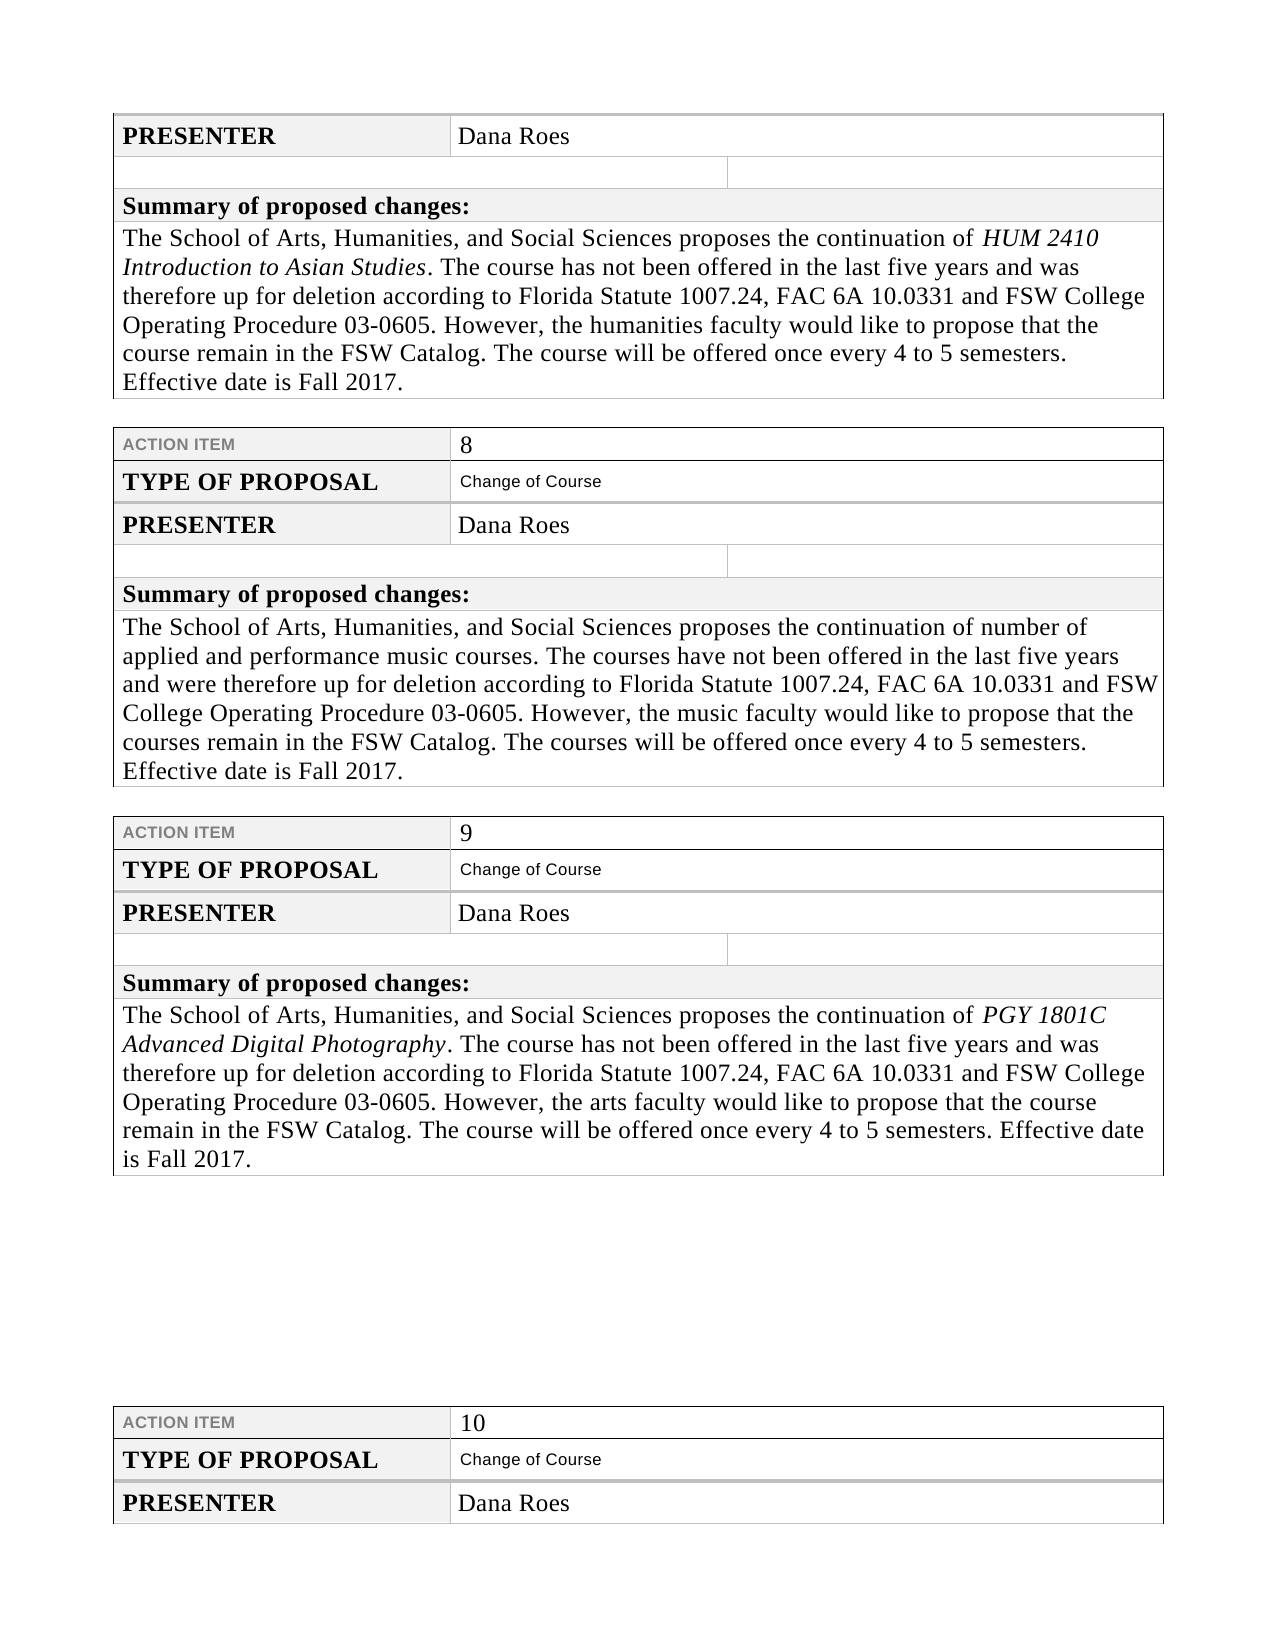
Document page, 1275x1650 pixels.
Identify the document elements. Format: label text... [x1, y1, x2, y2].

table_cell [114, 545, 727, 577]
table_cell Dana Roes [451, 1483, 1163, 1522]
table_cell The School of Arts, Humanities, and Social Sciences proposes the continuation of number of applied and performance music courses. The courses have not been offered in the last five years and were therefore up for deletion according to Florida Statute 1007.24, FAC 6A 10.0331 and FSW College Operating Procedure 03-0605. However, the music faculty would like to propose that the courses remain in the FSW Catalog. The courses will be offered once every 4 to 5 semesters. Effective date is Fall 2017. [114, 611, 1163, 786]
table_header 10 [451, 1407, 1163, 1438]
table_cell Dana Roes [451, 116, 1163, 156]
table_cell Type of proposal [114, 1439, 450, 1479]
table_cell Presenter [114, 504, 450, 544]
table_cell Summary of proposed changes: [114, 189, 1163, 221]
table_cell Dana Roes [451, 893, 1163, 933]
table_cell Presenter [114, 893, 450, 933]
table_cell The School of Arts, Humanities, and Social Sciences proposes the continuation of HUM 2410 Introduction to Asian Studies. The course has not been offered in the last five years and was therefore up for deletion according to Florida Statute 1007.24, FAC 6A 10.0331 and FSW College Operating Procedure 03-0605. However, the humanities faculty would like to propose that the course remain in the FSW Catalog. The course will be offered once every 4 to 5 semesters. Effective date is Fall 2017. [114, 222, 1163, 397]
table_cell [114, 934, 727, 965]
table_cell [728, 545, 1163, 577]
table_cell Presenter [114, 116, 450, 156]
table_header 8 [451, 428, 1163, 460]
table_cell The School of Arts, Humanities, and Social Sciences proposes the continuation of PGY 1801C Advanced Digital Photography. The course has not been offered in the last five years and was therefore up for deletion according to Florida Statute 1007.24, FAC 6A 10.0331 and FSW College Operating Procedure 03-0605. However, the arts faculty would like to propose that the course remain in the FSW Catalog. The course will be offered once every 4 to 5 semesters. Effective date is Fall 2017. [114, 999, 1163, 1174]
table_cell Summary of proposed changes: [114, 966, 1163, 998]
table_cell [728, 934, 1163, 965]
table_header 9 [451, 817, 1163, 848]
table_cell Type of proposal [114, 461, 450, 501]
table_cell Dana Roes [451, 504, 1163, 544]
table_cell Type of proposal [114, 850, 450, 889]
table_cell Summary of proposed changes: [114, 578, 1163, 609]
table_cell [728, 157, 1163, 188]
table_cell [114, 157, 727, 188]
table_cell Presenter [114, 1483, 450, 1522]
